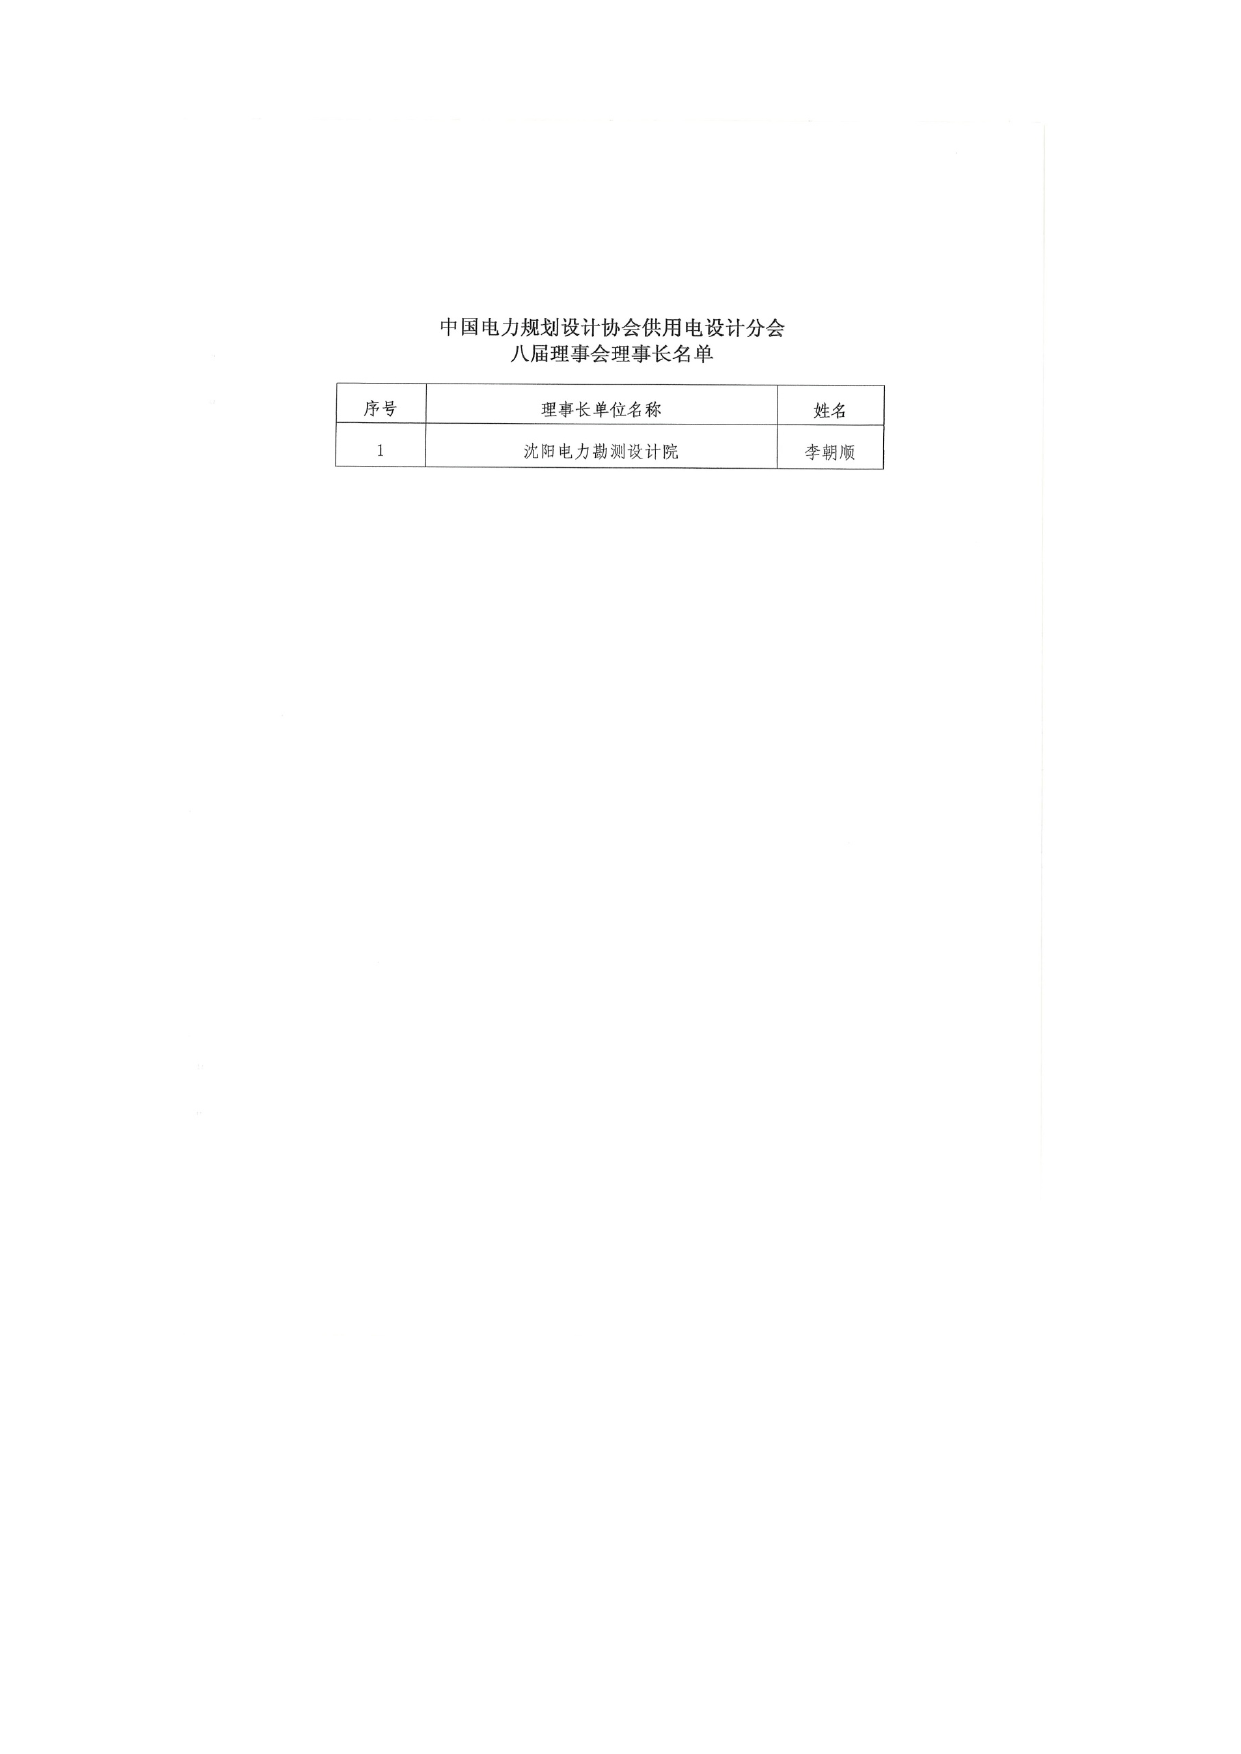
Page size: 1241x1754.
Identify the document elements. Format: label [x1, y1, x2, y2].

picture [182, 115, 1048, 1336]
